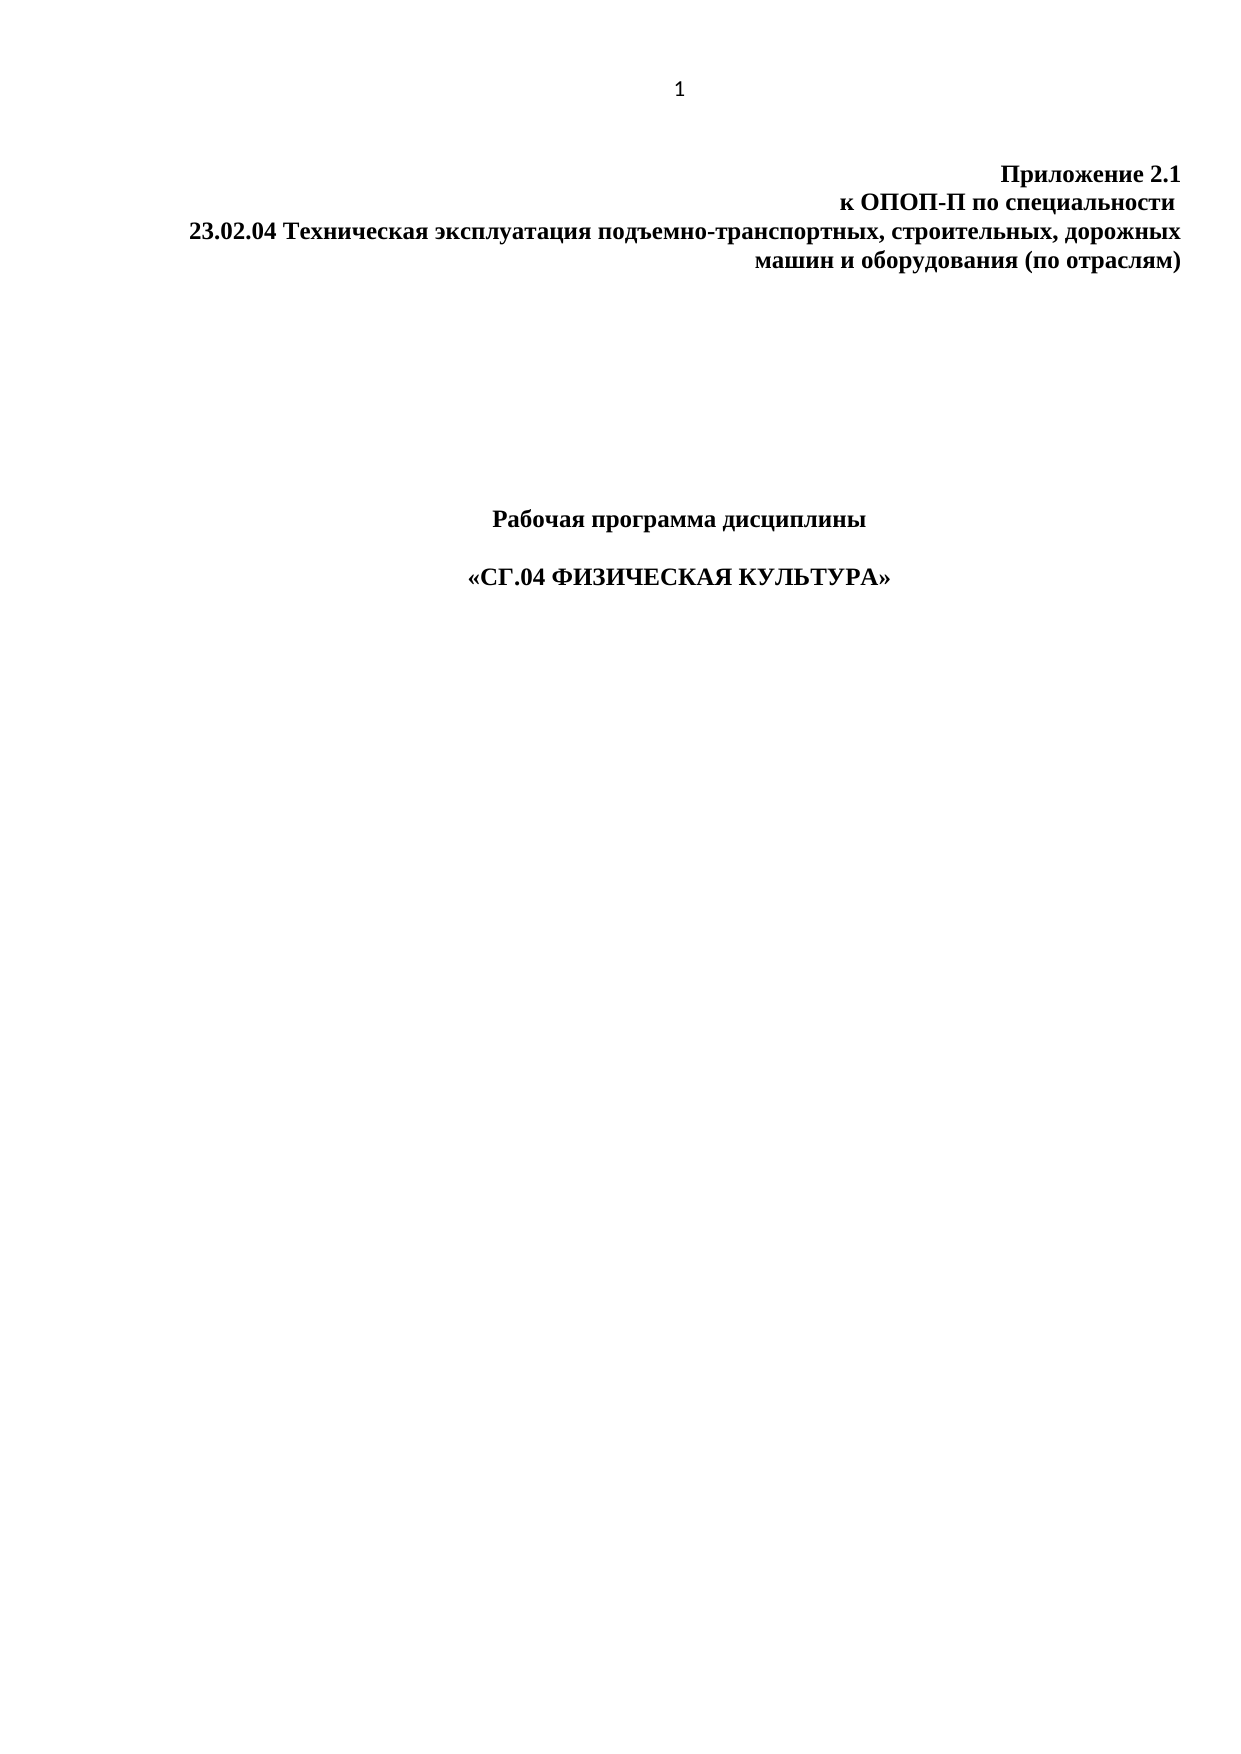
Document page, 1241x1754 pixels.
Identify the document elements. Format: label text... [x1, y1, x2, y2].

text Рабочая программа дисциплины [177, 504, 1181, 532]
text «СГ.04 ФИЗИЧЕСКАЯ КУЛЬТУРА» [177, 562, 1181, 590]
text Приложение 2.1 [177, 159, 1181, 187]
text к ОПОП-П по специальности 23.02.04 Техническая эксплуатация подъемно-транспортных, строительных, дорожных машин и оборудования (по отраслям) [177, 187, 1181, 274]
